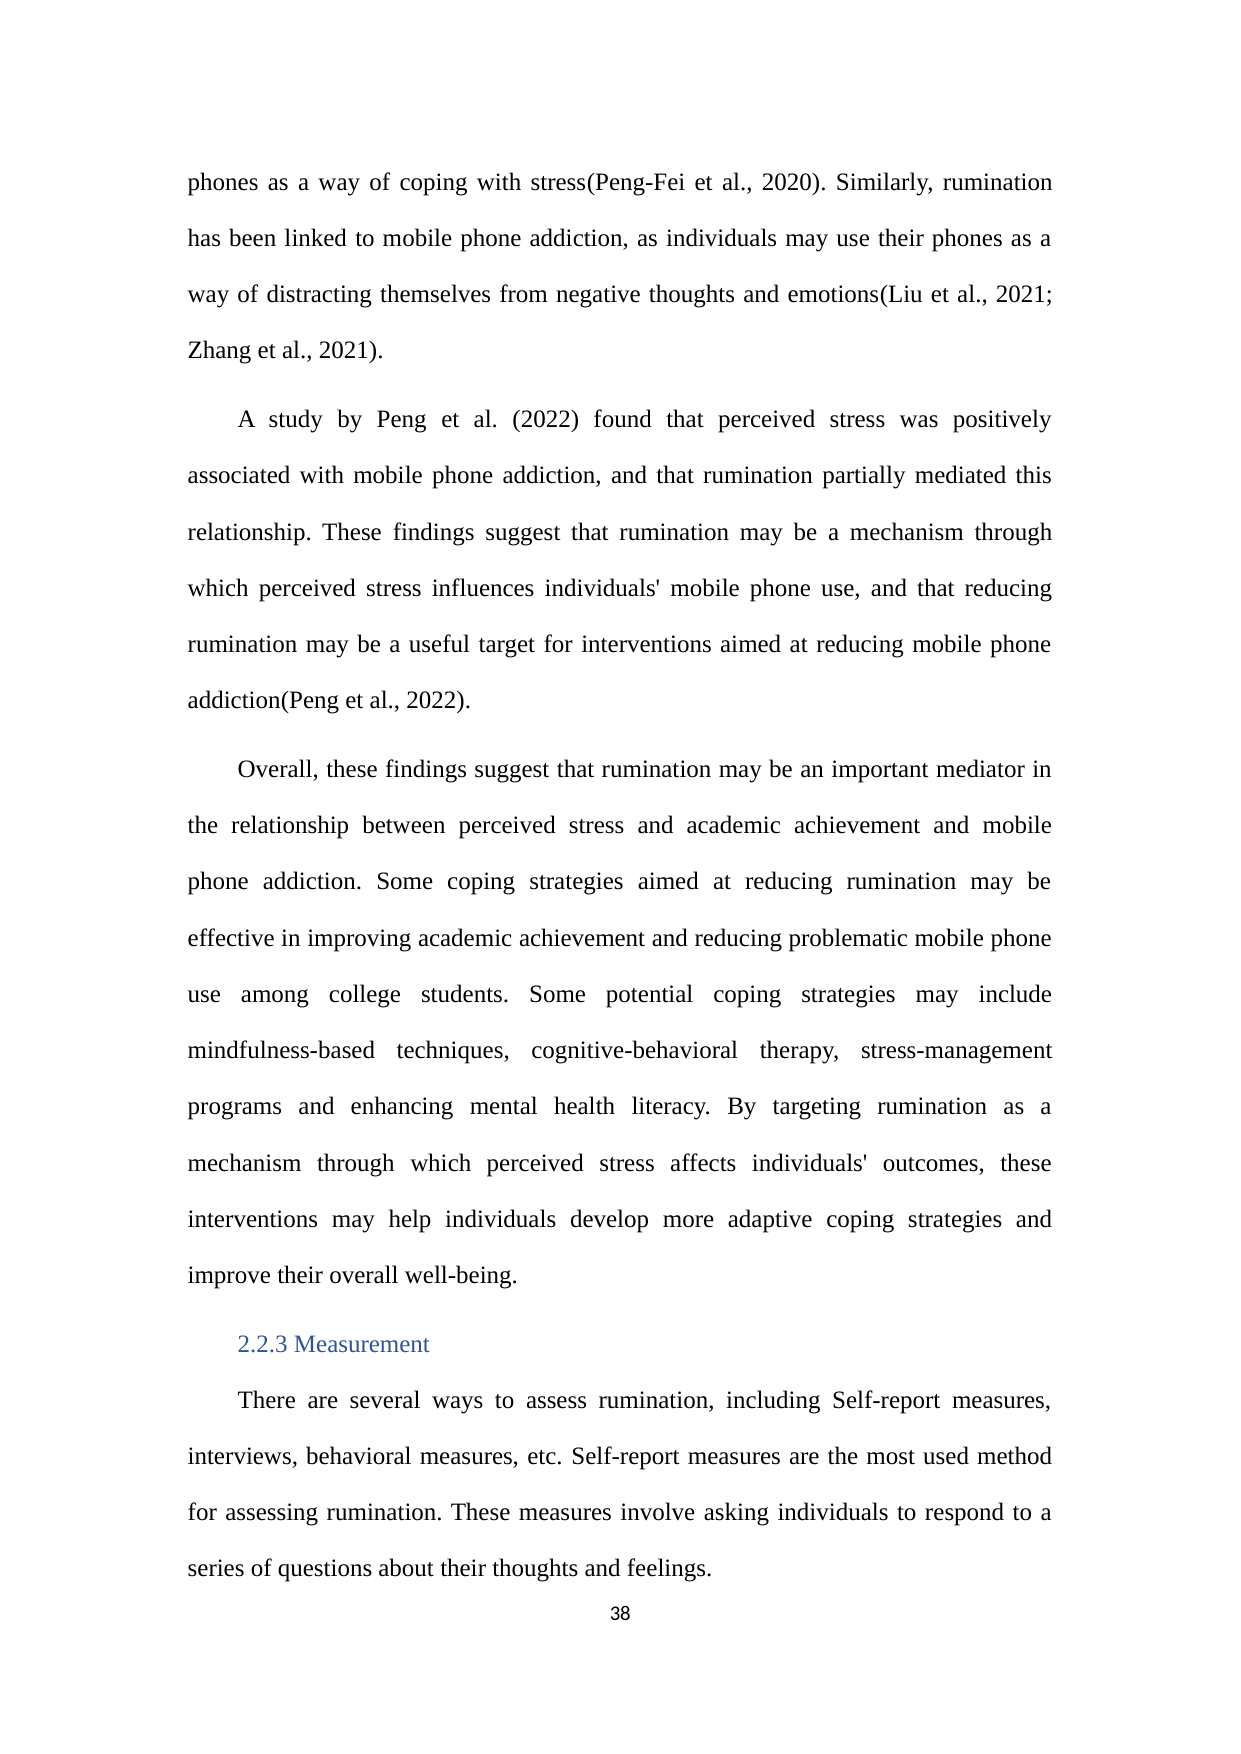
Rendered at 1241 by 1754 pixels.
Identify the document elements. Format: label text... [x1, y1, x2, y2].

subtitle 2.2.3 Measurement [187, 1324, 1053, 1362]
text Overall, these findings suggest that rumination may be an important mediator in the relationship between perceived stress and academic achievement and mobile phone addiction. Some coping strategies aimed at reducing rumination may be effective in improving academic achievement and reducing problematic mobile phone use among college students. Some potential coping strategies may include mindfulness-based techniques, cognitive-behavioral therapy, stress-management programs and enhancing mental health literacy. By targeting rumination as a mechanism through which perceived stress affects individuals' outcomes, these interventions may help individuals develop more adaptive coping strategies and improve their overall well-being. [187, 749, 1053, 1293]
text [187, 162, 1053, 369]
text There are several ways to assess rumination, including Self-report measures, interviews, behavioral measures, etc. Self-report measures are the most used method for assessing rumination. These measures involve asking individuals to respond to a series of questions about their thoughts and feelings. [187, 1380, 1053, 1587]
text A study by Peng et al. (2022) found that perceived stress was positively associated with mobile phone addiction, and that rumination partially mediated this relationship. These findings suggest that rumination may be a mechanism through which perceived stress influences individuals' mobile phone use, and that reducing rumination may be a useful target for interventions aimed at reducing mobile phone addiction(Peng et al., 2022). [187, 400, 1053, 718]
